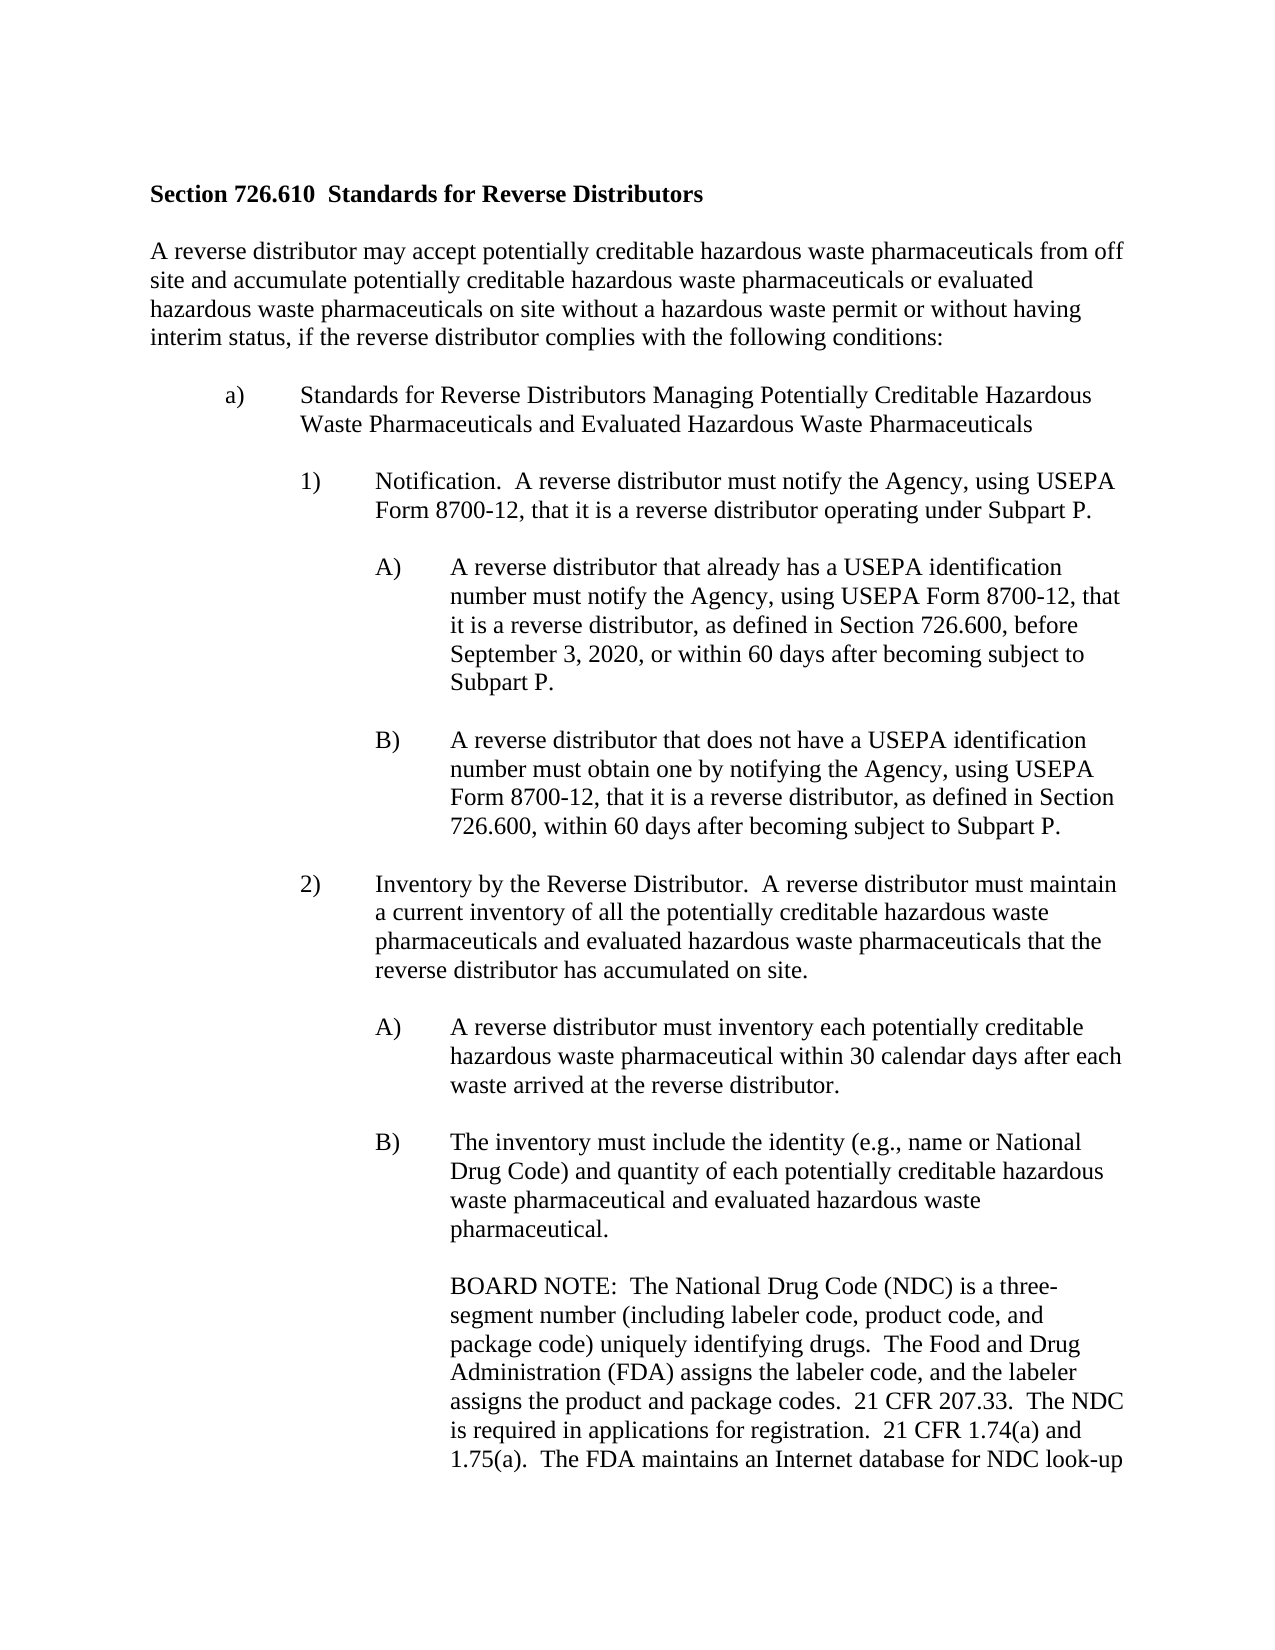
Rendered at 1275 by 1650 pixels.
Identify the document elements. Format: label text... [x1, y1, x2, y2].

text A) A reverse distributor must inventory each potentially creditable hazardous waste pharmaceutical within 30 calendar days after each waste arrived at the reverse distributor. [375, 1012, 1125, 1099]
text Section 726.610 Standards for Reverse Distributors [150, 179, 1125, 207]
text 2) Inventory by the Reverse Distributor. A reverse distributor must maintain a current inventory of all the potentially creditable hazardous waste pharmaceuticals and evaluated hazardous waste pharmaceuticals that the reverse distributor has accumulated on site. [300, 869, 1125, 984]
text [450, 1271, 1125, 1472]
text A) A reverse distributor that already has a USEPA identification number must notify the Agency, using USEPA Form 8700-12, that it is a reverse distributor, as defined in Section 726.600, before September 3, 2020, or within 60 days after becoming subject to Subpart P. [375, 552, 1125, 696]
text B) A reverse distributor that does not have a USEPA identification number must obtain one by notifying the Agency, using USEPA Form 8700-12, that it is a reverse distributor, as defined in Section 726.600, within 60 days after becoming subject to Subpart P. [375, 725, 1125, 840]
text a) Standards for Reverse Distributors Managing Potentially Creditable Hazardous Waste Pharmaceuticals and Evaluated Hazardous Waste Pharmaceuticals [225, 380, 1125, 437]
text 1) Notification. A reverse distributor must notify the Agency, using USEPA Form 8700-12, that it is a reverse distributor operating under Subpart P. [300, 466, 1125, 524]
text A reverse distributor may accept potentially creditable hazardous waste pharmaceuticals from off site and accumulate potentially creditable hazardous waste pharmaceuticals or evaluated hazardous waste pharmaceuticals on site without a hazardous waste permit or without having interim status, if the reverse distributor complies with the following conditions: [150, 236, 1125, 351]
text B) The inventory must include the identity (e.g., name or National Drug Code) and quantity of each potentially creditable hazardous waste pharmaceutical and evaluated hazardous waste pharmaceutical. [375, 1127, 1125, 1242]
